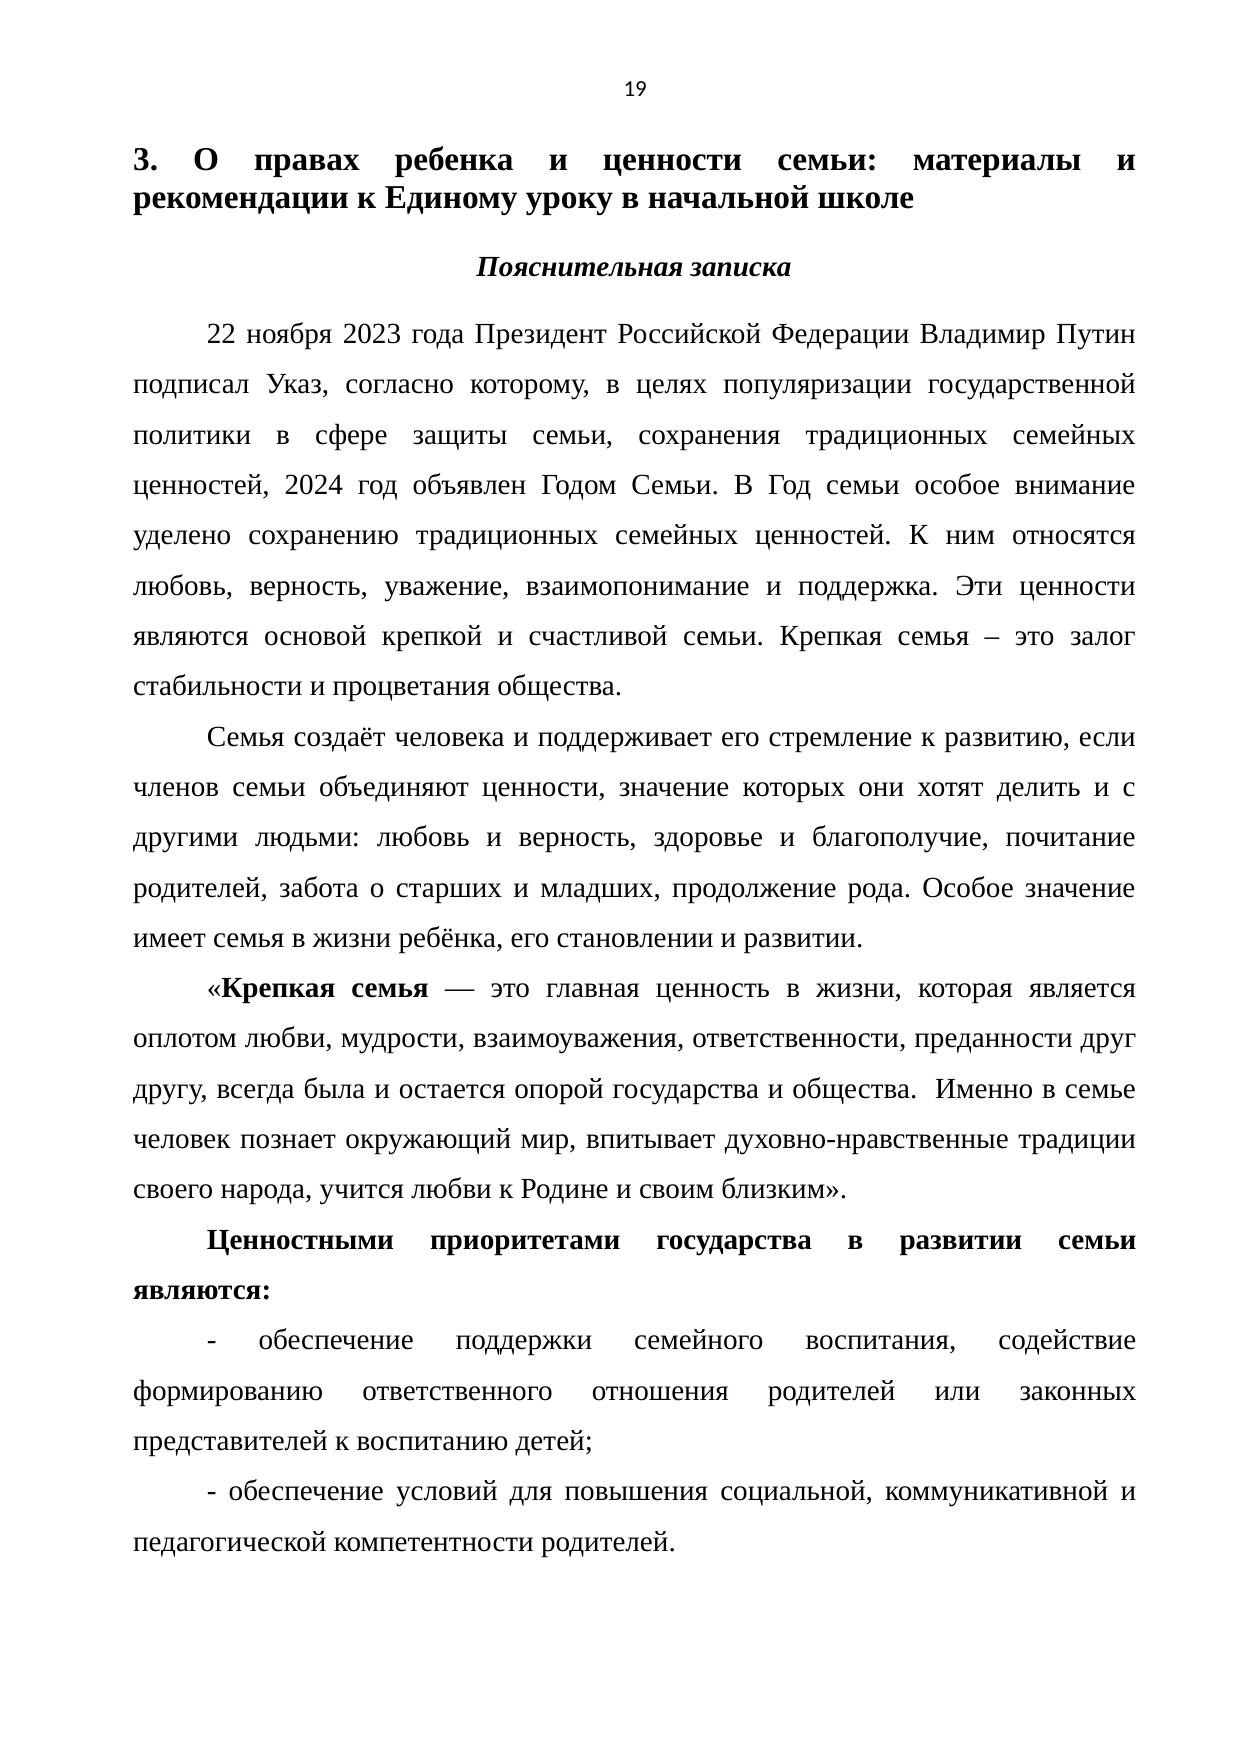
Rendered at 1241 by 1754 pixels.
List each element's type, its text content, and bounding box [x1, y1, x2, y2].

text Пояснительная записка [133, 249, 1137, 283]
text - обеспечение условий для повышения социальной, коммуникативной и педагогической компетентности родителей. [133, 1473, 1137, 1557]
text - обеспечение поддержки семейного воспитания, содействие формированию ответственного отношения родителей или законных представителей к воспитанию детей; [133, 1322, 1137, 1457]
text Семья создаёт человека и поддерживает его стремление к развитию, если членов семьи объединяют ценности, значение которых они хотят делить и с другими людьми: любовь и верность, здоровье и благополучие, почитание родителей, забота о старших и младших, продолжение рода. Особое значение имеет семья в жизни ребёнка, его становлении и развитии. [133, 719, 1137, 953]
text 22 ноября 2023 года Президент Российской Федерации Владимир Путин подписал Указ, согласно которому, в целях популяризации государственной политики в сфере защиты семьи, сохранения традиционных семейных ценностей, 2024 год объявлен Годом Семьи. В Год семьи особое внимание уделено сохранению традиционных семейных ценностей. К ним относятся любовь, верность, уважение, взаимопонимание и поддержка. Эти ценности являются основой крепкой и счастливой семьи. Крепкая семья – это залог стабильности и процветания общества. [133, 316, 1137, 702]
text «Крепкая семья — это главная ценность в жизни, которая является оплотом любви, мудрости, взаимоуважения, ответственности, преданности друг другу, всегда была и остается опорой государства и общества. Именно в семье человек познает окружающий мир, впитывает духовно-нравственные традиции своего народа, учится любви к Родине и своим близким». [133, 970, 1137, 1205]
text Ценностными приоритетами государства в развитии семьи являются: [133, 1222, 1137, 1306]
subtitle 3. О правах ребенка и ценности семьи: материалы и рекомендации к Единому уроку в начальной школе [133, 139, 1137, 216]
